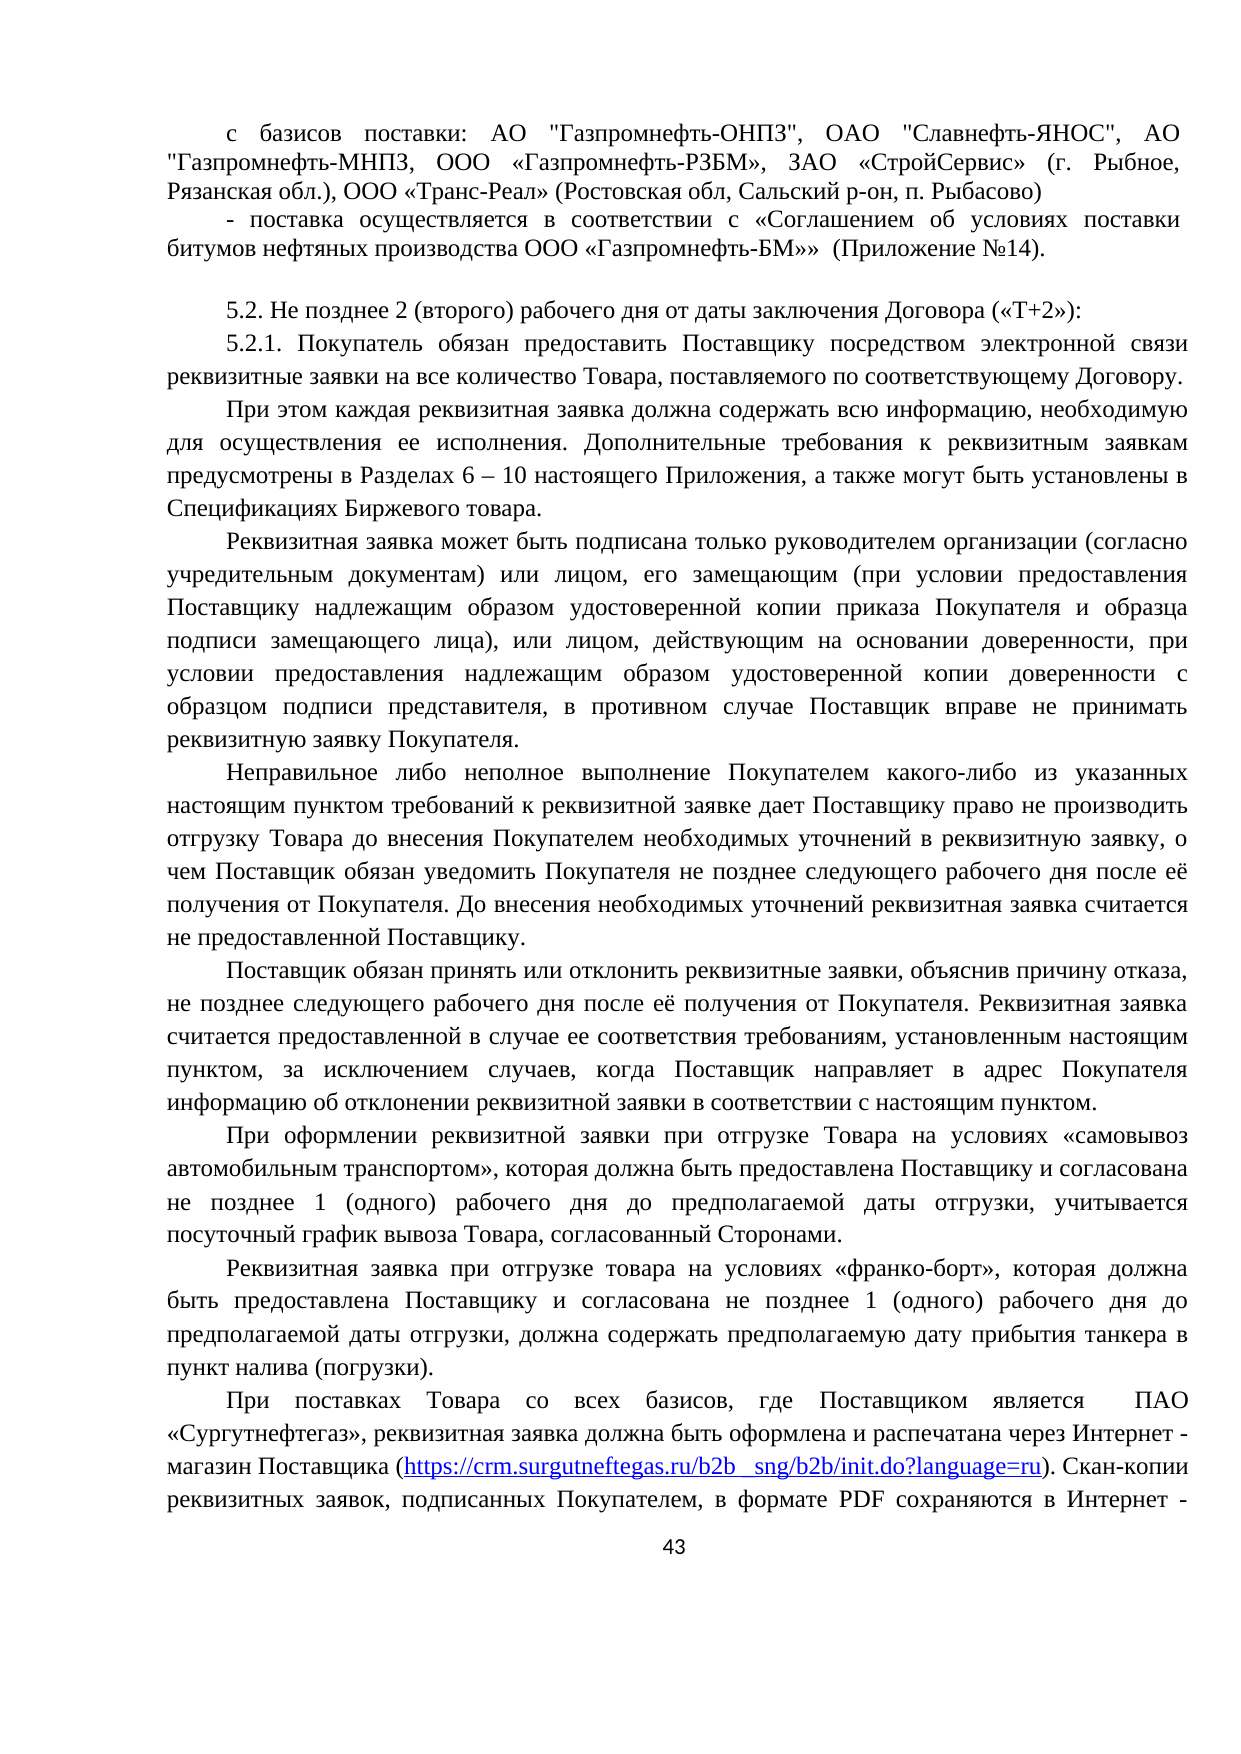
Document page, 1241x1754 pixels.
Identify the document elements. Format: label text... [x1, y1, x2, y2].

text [167, 1385, 1189, 1512]
text Неправильное либо неполное выполнение Покупателем какого-либо из указанных настоящим пунктом требований к реквизитной заявке дает Поставщику право не производить отгрузку Товара до внесения Покупателем необходимых уточнений в реквизитную заявку, о чем Поставщик обязан уведомить Покупателя не позднее следующего рабочего дня после её получения от Покупателя. До внесения необходимых уточнений реквизитная заявка считается не предоставленной Поставщику. [167, 757, 1189, 951]
text Реквизитная заявка может быть подписана только руководителем организации (согласно учредительным документам) или лицом, его замещающим (при условии предоставления Поставщику надлежащим образом удостоверенной копии приказа Покупателя и образца подписи замещающего лица), или лицом, действующим на основании доверенности, при условии предоставления надлежащим образом удостоверенной копии доверенности с образцом подписи представителя, в противном случае Поставщик вправе не принимать реквизитную заявку Покупателя. [167, 526, 1189, 753]
text Поставщик обязан принять или отклонить реквизитные заявки, объяснив причину отказа, не позднее следующего рабочего дня после её получения от Покупателя. Реквизитная заявка считается предоставленной в случае ее соответствия требованиям, установленным настоящим пунктом, за исключением случаев, когда Поставщик направляет в адрес Покупателя информацию об отклонении реквизитной заявки в соответствии с настоящим пунктом. [167, 955, 1189, 1116]
text 5.2. Не позднее 2 (второго) рабочего дня от даты заключения Договора («T+2»): [167, 295, 1189, 324]
text При оформлении реквизитной заявки при отгрузке Товара на условиях «самовывоз автомобильным транспортом», которая должна быть предоставлена Поставщику и согласована не позднее 1 (одного) рабочего дня до предполагаемой даты отгрузки, учитывается посуточный график вывоза Товара, согласованный Сторонами. [167, 1121, 1189, 1248]
text - поставка осуществляется в соответствии с «Соглашением об условиях поставки битумов нефтяных производства ООО «Газпромнефть-БМ»» (Приложение №14). [167, 204, 1181, 262]
text с базисов поставки: АО "Газпромнефть-ОНПЗ", ОАО "Славнефть-ЯНОС", АО "Газпромнефть-МНПЗ, ООО «Газпромнефть-РЗБМ», ЗАО «СтройСервис» (г. Рыбное, Рязанская обл.), ООО «Транс-Реал» (Ростовская обл, Сальский р-он, п. Рыбасово) [167, 118, 1181, 204]
text При этом каждая реквизитная заявка должна содержать всю информацию, необходимую для осуществления ее исполнения. Дополнительные требования к реквизитным заявкам предусмотрены в Разделах 6 – 10 настоящего Приложения, а также могут быть установлены в Спецификациях Биржевого товара. [167, 394, 1189, 522]
text 5.2.1. Покупатель обязан предоставить Поставщику посредством электронной связи реквизитные заявки на все количество Товара, поставляемого по соответствующему Договору. [167, 328, 1189, 390]
text Реквизитная заявка при отгрузке товара на условиях «франко-борт», которая должна быть предоставлена Поставщику и согласована не позднее 1 (одного) рабочего дня до предполагаемой даты отгрузки, должна содержать предполагаемую дату прибытия танкера в пункт налива (погрузки). [167, 1253, 1189, 1380]
